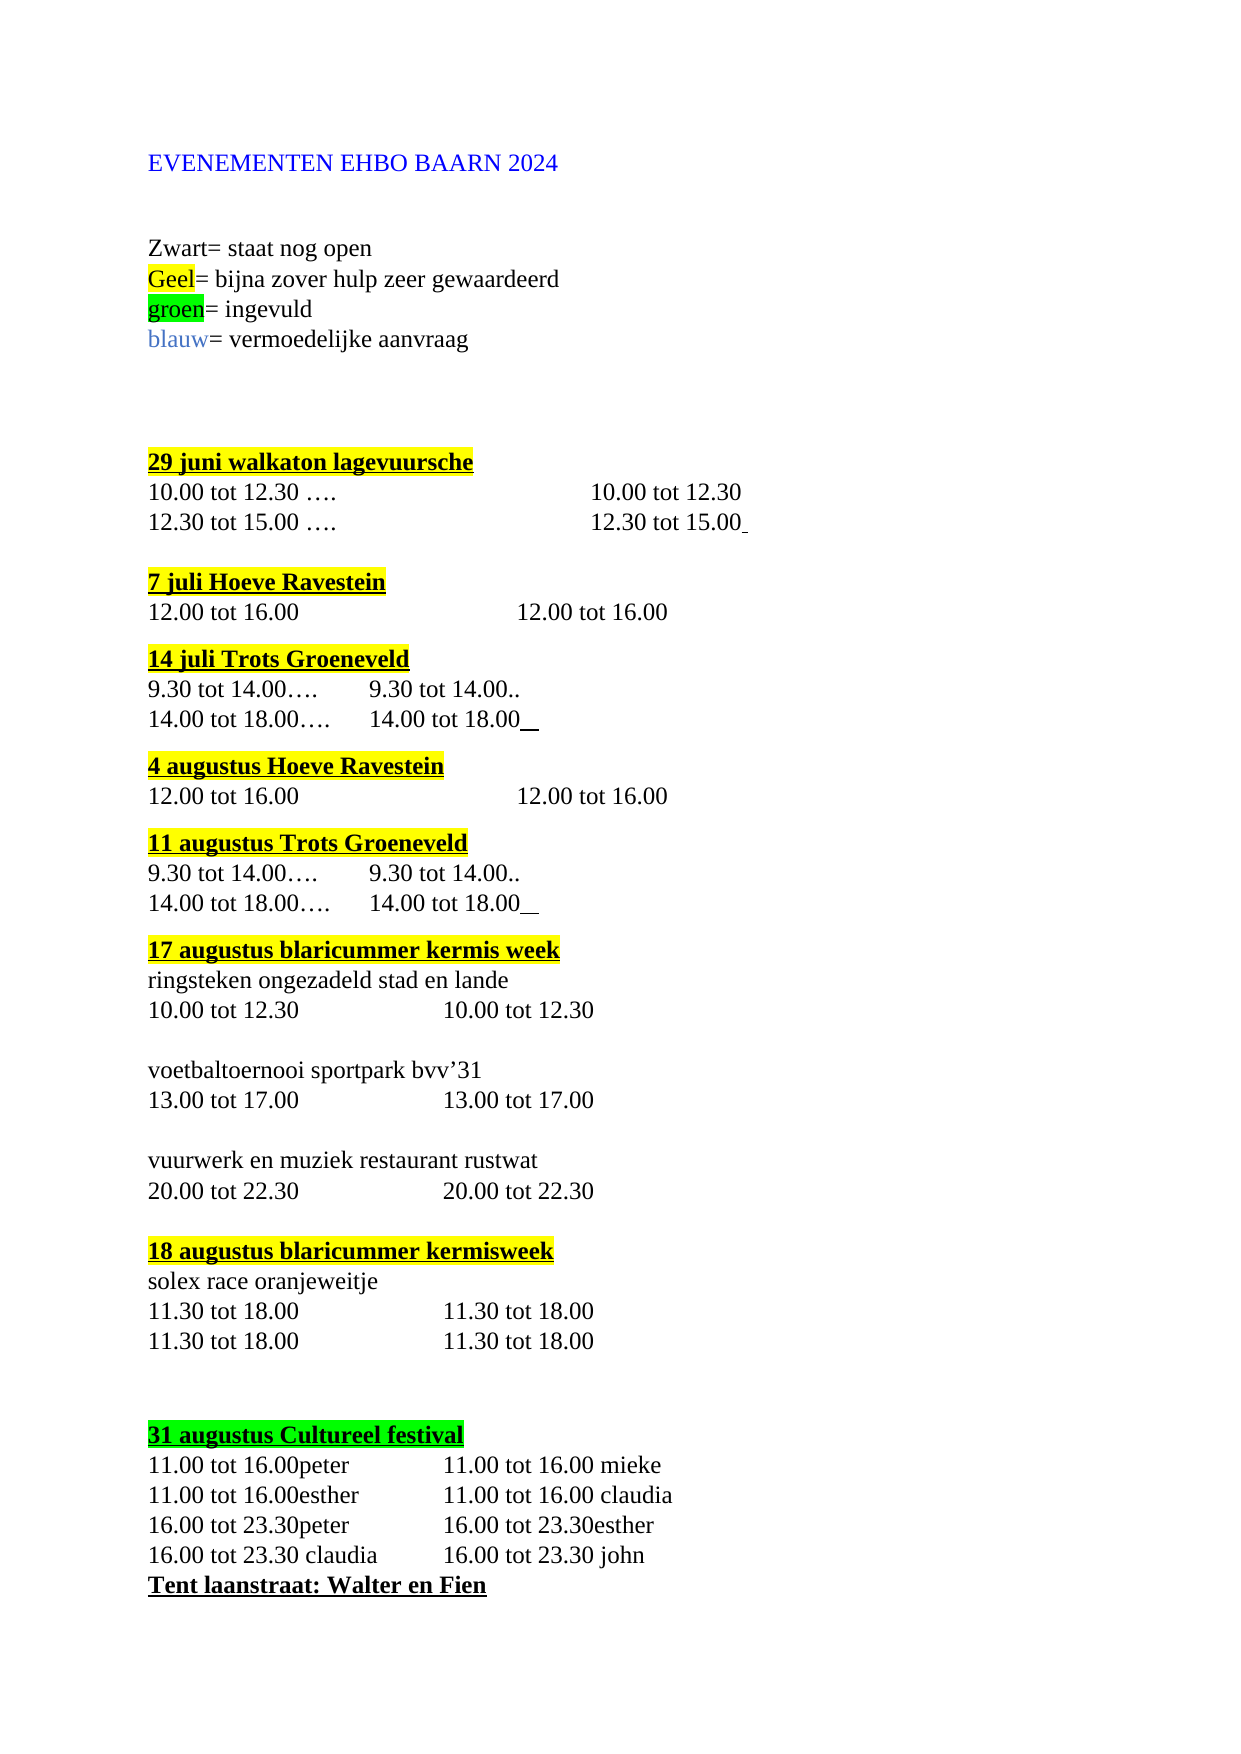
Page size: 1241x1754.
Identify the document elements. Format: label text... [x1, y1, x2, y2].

text 17 augustus blaricummer kermis week ringsteken ongezadeld stad en lande 10.00 tot 12.30 10.00 tot 12.30 voetbaltoernooi sportpark bvv’31 13.00 tot 17.00 13.00 tot 17.00 vuurwerk en muziek restaurant rustwat 20.00 tot 22.30 20.00 tot 22.30 18 augustus blaricummer kermisweek solex race oranjeweitje 11.30 tot 18.00 11.30 tot 18.00 11.30 tot 18.00 11.30 tot 18.00 [148, 935, 1093, 1355]
text 14 juli Trots Groeneveld 9.30 tot 14.00…. 9.30 tot 14.00.. 14.00 tot 18.00…. 14.00 tot 18.00 [148, 644, 1093, 733]
text Zwart= staat nog open Geel= bijna zover hulp zeer gewaardeerd groen= ingevuld blauw= vermoedelijke aanvraag [148, 233, 1093, 353]
text 4 augustus Hoeve Ravestein 12.00 tot 16.00 12.00 tot 16.00 [148, 751, 1093, 810]
text 11 augustus Trots Groeneveld 9.30 tot 14.00…. 9.30 tot 14.00.. 14.00 tot 18.00…. 14.00 tot 18.00 [148, 828, 1093, 917]
text EVENEMENTEN EHBO BAARN 2024 [148, 148, 1093, 176]
text 29 juni walkaton lagevuursche 10.00 tot 12.30 …. 10.00 tot 12.30 12.30 tot 15.00 …. 12.30 tot 15.00 7 juli Hoeve Ravestein 12.00 tot 16.00 12.00 tot 16.00 [148, 417, 1093, 626]
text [148, 1420, 1093, 1599]
